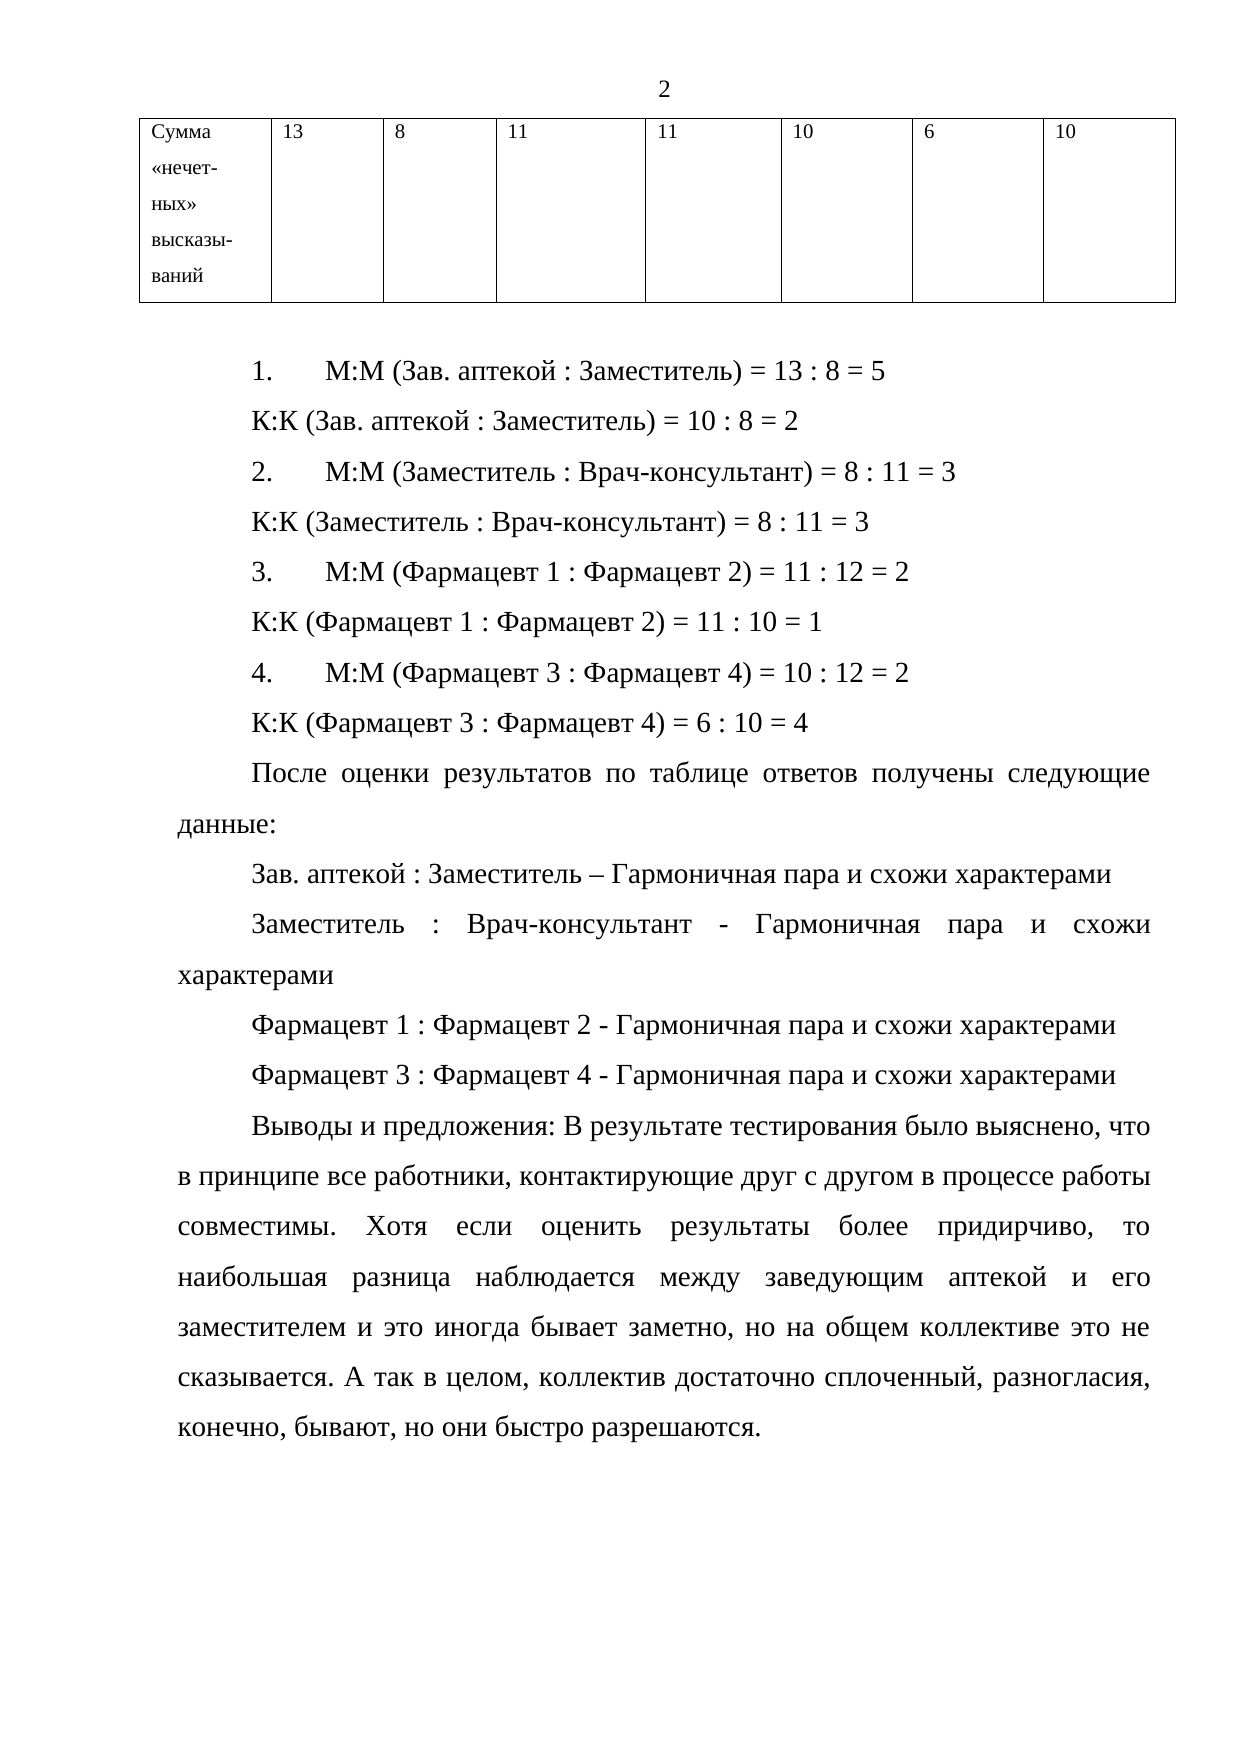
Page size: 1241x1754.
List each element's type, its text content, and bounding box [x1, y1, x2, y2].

text К:К (Фармацевт 3 : Фармацевт 4) = 6 : 10 = 4 [177, 705, 1152, 739]
text Выводы и предложения: В результате тестирования было выяснено, что в принципе все работники, контактирующие друг с другом в процессе работы совместимы. Хотя если оценить результаты более придирчиво, то наибольшая разница наблюдается между заведующим аптекой и его заместителем и это иногда бывает заметно, но на общем коллективе это не сказывается. А так в целом, коллектив достаточно сплоченный, разногласия, конечно, бывают, но они быстро разрешаются. [177, 1108, 1152, 1443]
text Заместитель : Врач-консультант - Гармоничная пара и схожи характерами [177, 906, 1152, 990]
text К:К (Зав. аптекой : Заместитель) = 10 : 8 = 2 [177, 403, 1152, 437]
table_cell 10 [1044, 119, 1175, 302]
text Фармацевт 3 : Фармацевт 4 - Гармоничная пара и схожи характерами [177, 1057, 1152, 1091]
text Зав. аптекой : Заместитель – Гармоничная пара и схожи характерами [177, 856, 1152, 890]
table_cell 6 [913, 119, 1043, 302]
table_cell 8 [384, 119, 496, 302]
text После оценки результатов по таблице ответов получены следующие данные: [177, 756, 1152, 839]
text К:К (Фармацевт 1 : Фармацевт 2) = 11 : 10 = 1 [177, 604, 1152, 638]
text Фармацевт 1 : Фармацевт 2 - Гармоничная пара и схожи характерами [177, 1007, 1152, 1041]
table_cell Сумма «нечет-ных» высказы-ваний [140, 119, 271, 302]
text К:К (Заместитель : Врач-консультант) = 8 : 11 = 3 [177, 504, 1152, 537]
list М:М (Фармацевт 1 : Фармацевт 2) = 11 : 12 = 2 [177, 554, 1152, 588]
table_cell 11 [646, 119, 781, 302]
list М:М (Фармацевт 3 : Фармацевт 4) = 10 : 12 = 2 [177, 655, 1152, 688]
table_cell 10 [782, 119, 912, 302]
list М:М (Заместитель : Врач-консультант) = 8 : 11 = 3 [177, 454, 1152, 487]
list М:М (Зав. аптекой : Заместитель) = 13 : 8 = 5 [177, 353, 1152, 387]
table_cell 13 [272, 119, 383, 302]
table_cell 11 [497, 119, 645, 302]
